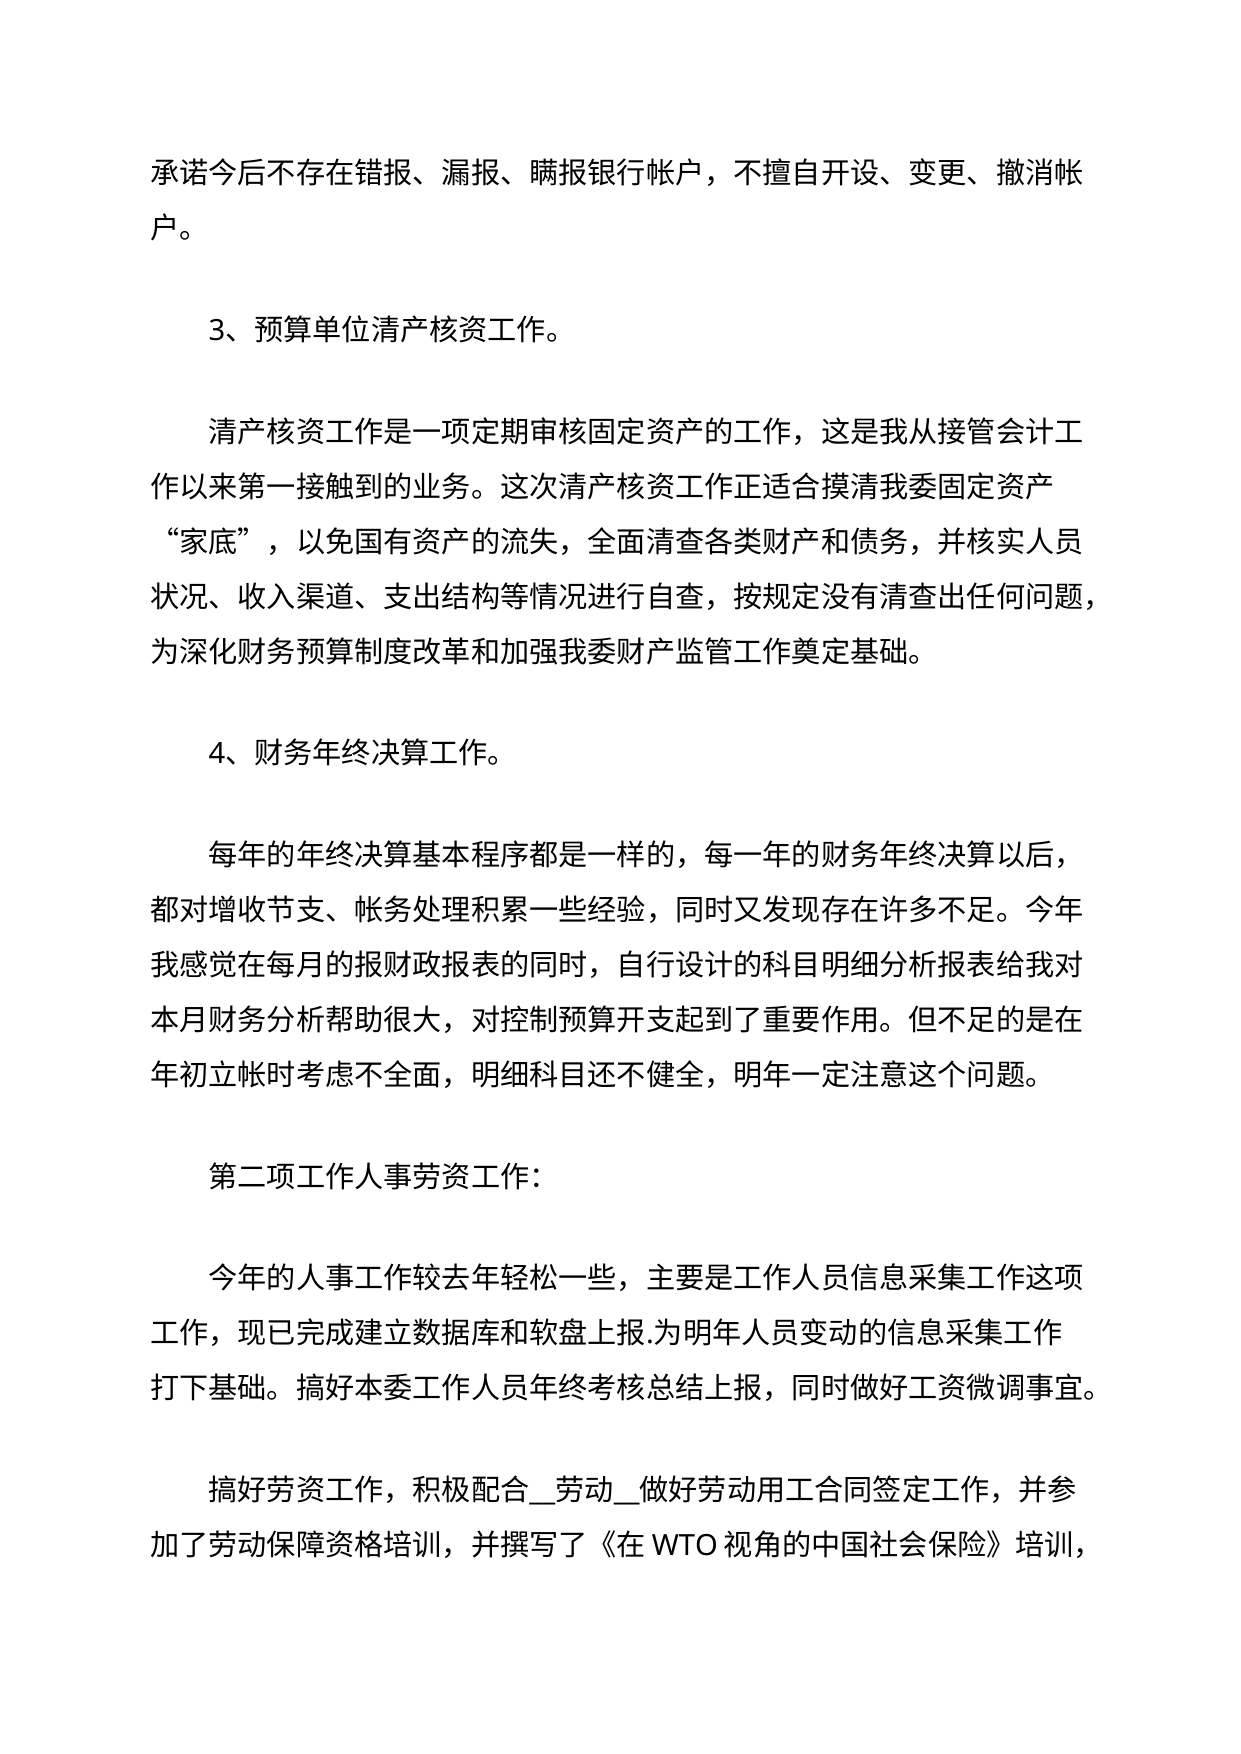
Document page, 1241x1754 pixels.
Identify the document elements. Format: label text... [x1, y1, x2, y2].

text 今年的人事工作较去年轻松一些，主要是工作人员信息采集工作这项工作，现已完成建立数据库和软盘上报.为明年人员变动的信息采集工作打下基础。搞好本委工作人员年终考核总结上报，同时做好工资微调事宜。 [150, 1255, 1090, 1407]
text 第二项工作人事劳资工作： [150, 1153, 1090, 1196]
text 清产核资工作是一项定期审核固定资产的工作，这是我从接管会计工作以来第一接触到的业务。这次清产核资工作正适合摸清我委固定资产“家底”，以免国有资产的流失，全面清查各类财产和债务，并核实人员状况、收入渠道、支出结构等情况进行自查，按规定没有清查出任何问题，为深化财务预算制度改革和加强我委财产监管工作奠定基础。 [150, 409, 1090, 671]
text 4、财务年终决算工作。 [150, 730, 1090, 772]
text 每年的年终决算基本程序都是一样的，每一年的财务年终决算以后，都对增收节支、帐务处理积累一些经验，同时又发现存在许多不足。今年我感觉在每月的报财政报表的同时，自行设计的科目明细分析报表给我对本月财务分析帮助很大，对控制预算开支起到了重要作用。但不足的是在年初立帐时考虑不全面，明细科目还不健全，明年一定注意这个问题。 [150, 832, 1090, 1094]
text 3、预算单位清产核资工作。 [150, 307, 1090, 349]
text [150, 150, 1090, 247]
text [150, 1467, 1090, 1564]
